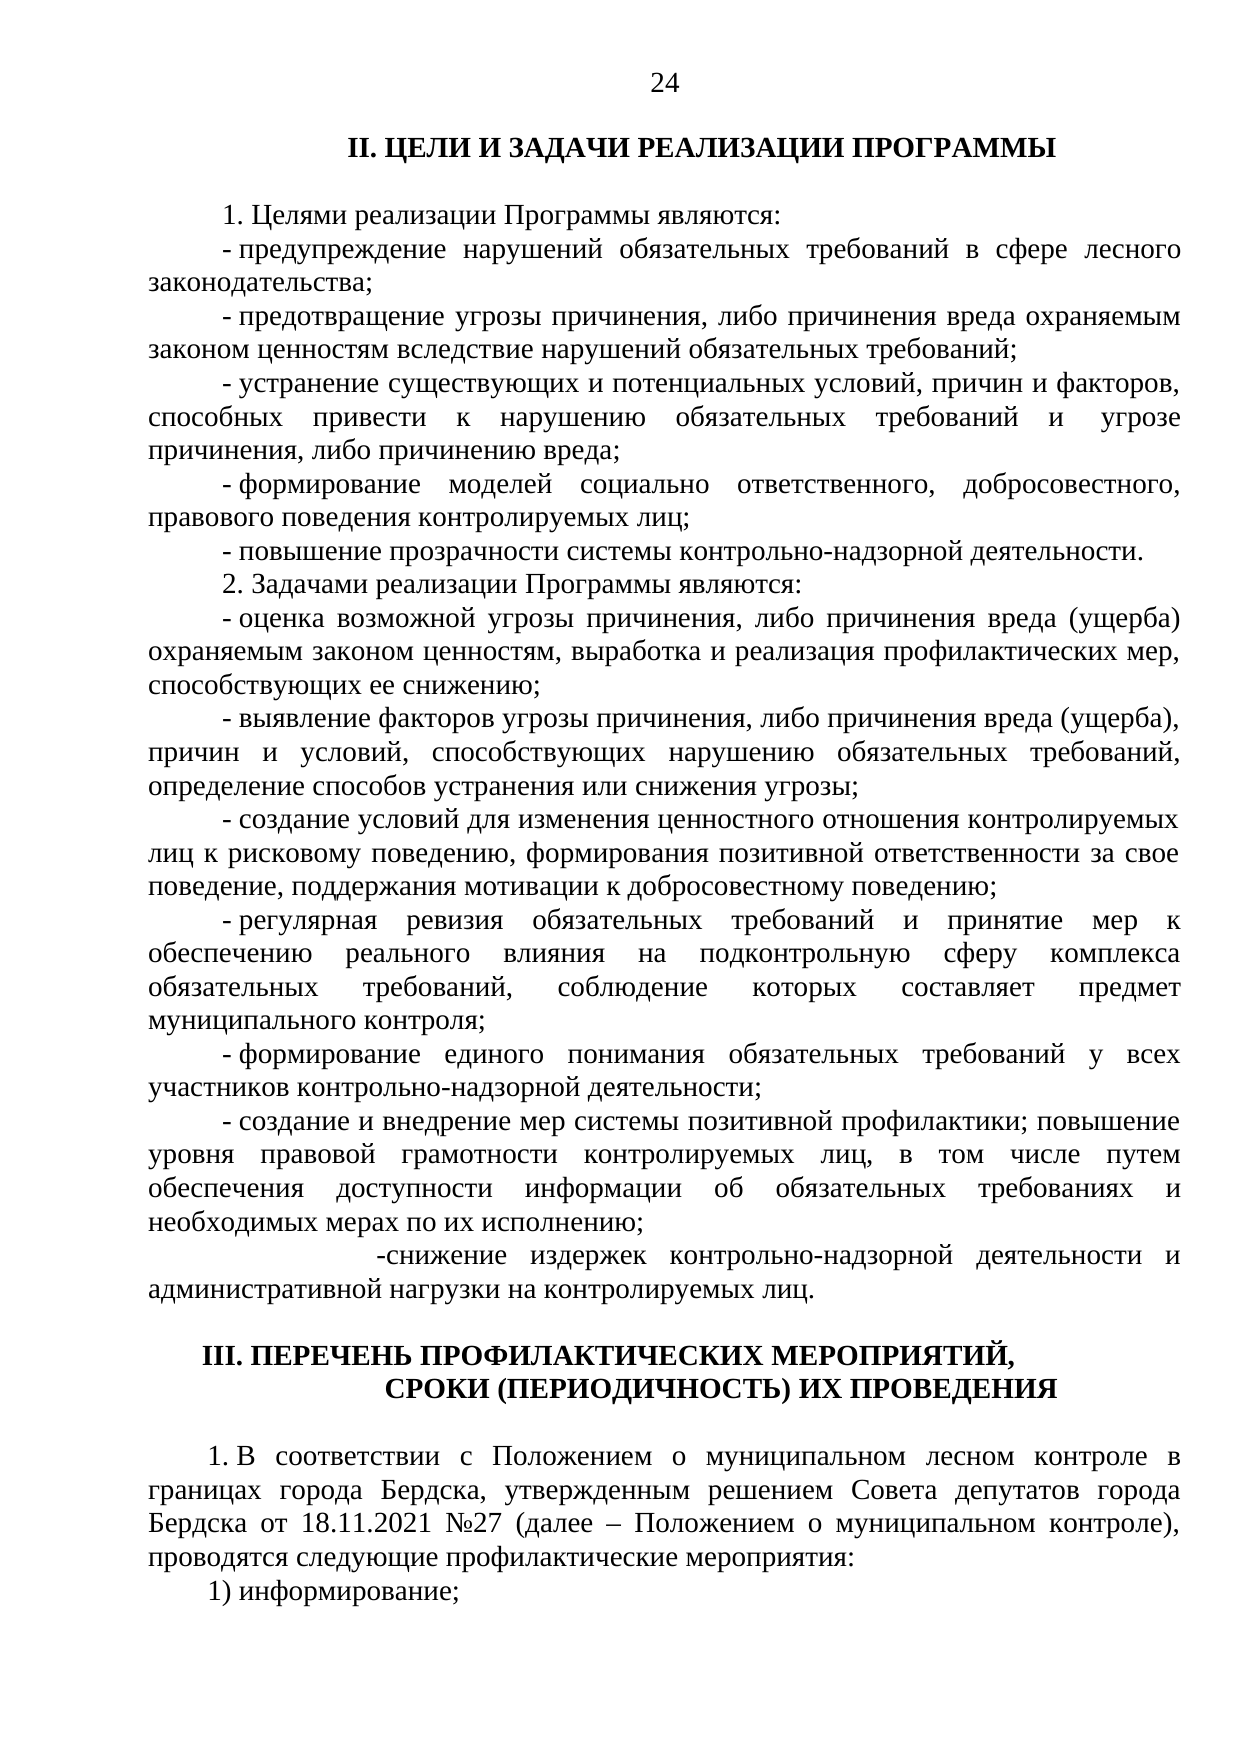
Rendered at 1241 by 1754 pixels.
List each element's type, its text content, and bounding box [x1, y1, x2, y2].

list В соответствии с Положением о муниципальном лесном контроле в границах города Бердска, утвержденным решением Совета депутатов города Бердска от 18.11.2021 №27 (далее – Положением о муниципальном контроле), проводятся следующие профилактические мероприятия: [148, 1438, 1181, 1573]
list создание условий для изменения ценностного отношения контролируемых лиц к рисковому поведению, формирования позитивной ответственности за свое поведение, поддержания мотивации к добросовестному поведению; [148, 801, 1180, 902]
list информирование; [207, 1573, 1194, 1606]
list формирование моделей социально ответственного, добросовестного, правового поведения контролируемых лиц; [148, 466, 1181, 533]
subtitle ЦЕЛИ И ЗАДАЧИ РЕАЛИЗАЦИИ ПРОГРАММЫ [347, 130, 1194, 164]
list выявление факторов угрозы причинения, либо причинения вреда (ущерба), причин и условий, способствующих нарушению обязательных требований, определение способов устранения или снижения угрозы; [148, 701, 1181, 801]
list создание и внедрение мер системы позитивной профилактики; повышение уровня правовой грамотности контролируемых лиц, в том числе путем обеспечения доступности информации об обязательных требованиях и необходимых мерах по их исполнению; [148, 1103, 1181, 1237]
text -снижение издержек контрольно-надзорной деятельности и административной нагрузки на контролируемых лиц. [148, 1237, 1181, 1304]
list регулярная ревизия обязательных требований и принятие мер к обеспечению реального влияния на подконтрольную сферу комплекса обязательных требований, соблюдение которых составляет предмет муниципального контроля; [148, 902, 1181, 1036]
list предотвращение угрозы причинения, либо причинения вреда охраняемым законом ценностям вследствие нарушений обязательных требований; [148, 298, 1182, 365]
list оценка возможной угрозы причинения, либо причинения вреда (ущерба) охраняемым законом ценностям, выработка и реализация профилактических мер, способствующих ее снижению; [148, 600, 1181, 701]
list повышение прозрачности системы контрольно-надзорной деятельности. [222, 533, 1194, 566]
list Целями реализации Программы являются: [222, 197, 1194, 231]
list Задачами реализации Программы являются: [222, 566, 1194, 600]
list предупреждение нарушений обязательных требований в сфере лесного законодательства; [148, 231, 1182, 298]
list формирование единого понимания обязательных требований у всех участников контрольно-надзорной деятельности; [148, 1036, 1181, 1103]
subtitle ПЕРЕЧЕНЬ ПРОФИЛАКТИЧЕСКИХ МЕРОПРИЯТИЙ, СРОКИ (ПЕРИОДИЧНОСТЬ) ИХ ПРОВЕДЕНИЯ [202, 1338, 1127, 1405]
list устранение существующих и потенциальных условий, причин и факторов, способных привести к нарушению обязательных требований и угрозе причинения, либо причинению вреда; [148, 365, 1181, 466]
